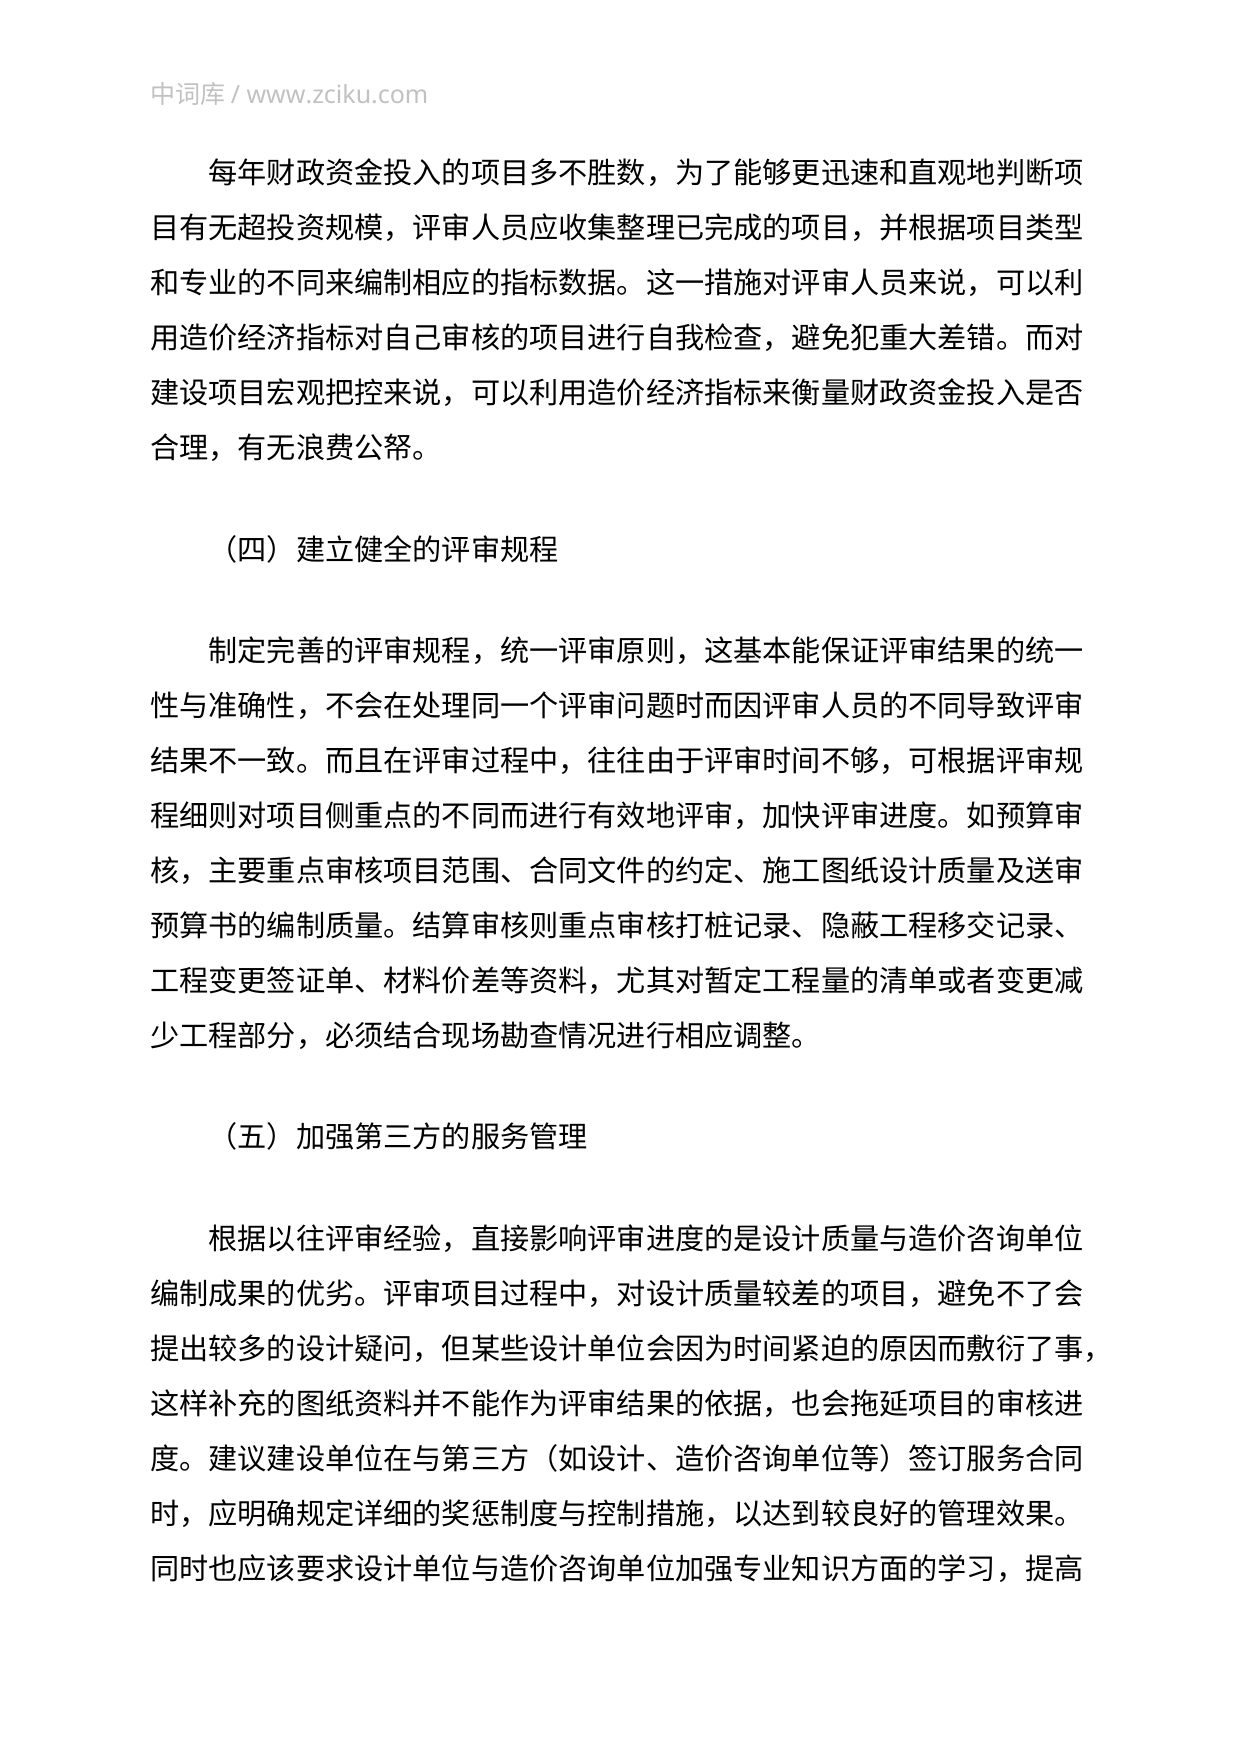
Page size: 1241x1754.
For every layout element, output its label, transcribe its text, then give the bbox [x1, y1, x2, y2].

text （四）建立健全的评审规程 [150, 526, 1090, 568]
text 制定完善的评审规程，统一评审原则，这基本能保证评审结果的统一性与准确性，不会在处理同一个评审问题时而因评审人员的不同导致评审结果不一致。而且在评审过程中，往往由于评审时间不够，可根据评审规程细则对项目侧重点的不同而进行有效地评审，加快评审进度。如预算审核，主要重点审核项目范围、合同文件的约定、施工图纸设计质量及送审预算书的编制质量。结算审核则重点审核打桩记录、隐蔽工程移交记录、工程变更签证单、材料价差等资料，尤其对暂定工程量的清单或者变更减少工程部分，必须结合现场勘查情况进行相应调整。 [150, 628, 1090, 1054]
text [150, 1216, 1090, 1587]
text 每年财政资金投入的项目多不胜数，为了能够更迅速和直观地判断项目有无超投资规模，评审人员应收集整理已完成的项目，并根据项目类型和专业的不同来编制相应的指标数据。这一措施对评审人员来说，可以利用造价经济指标对自己审核的项目进行自我检查，避免犯重大差错。而对建设项目宏观把控来说，可以利用造价经济指标来衡量财政资金投入是否合理，有无浪费公帑。 [150, 150, 1090, 467]
text （五）加强第三方的服务管理 [150, 1114, 1090, 1156]
